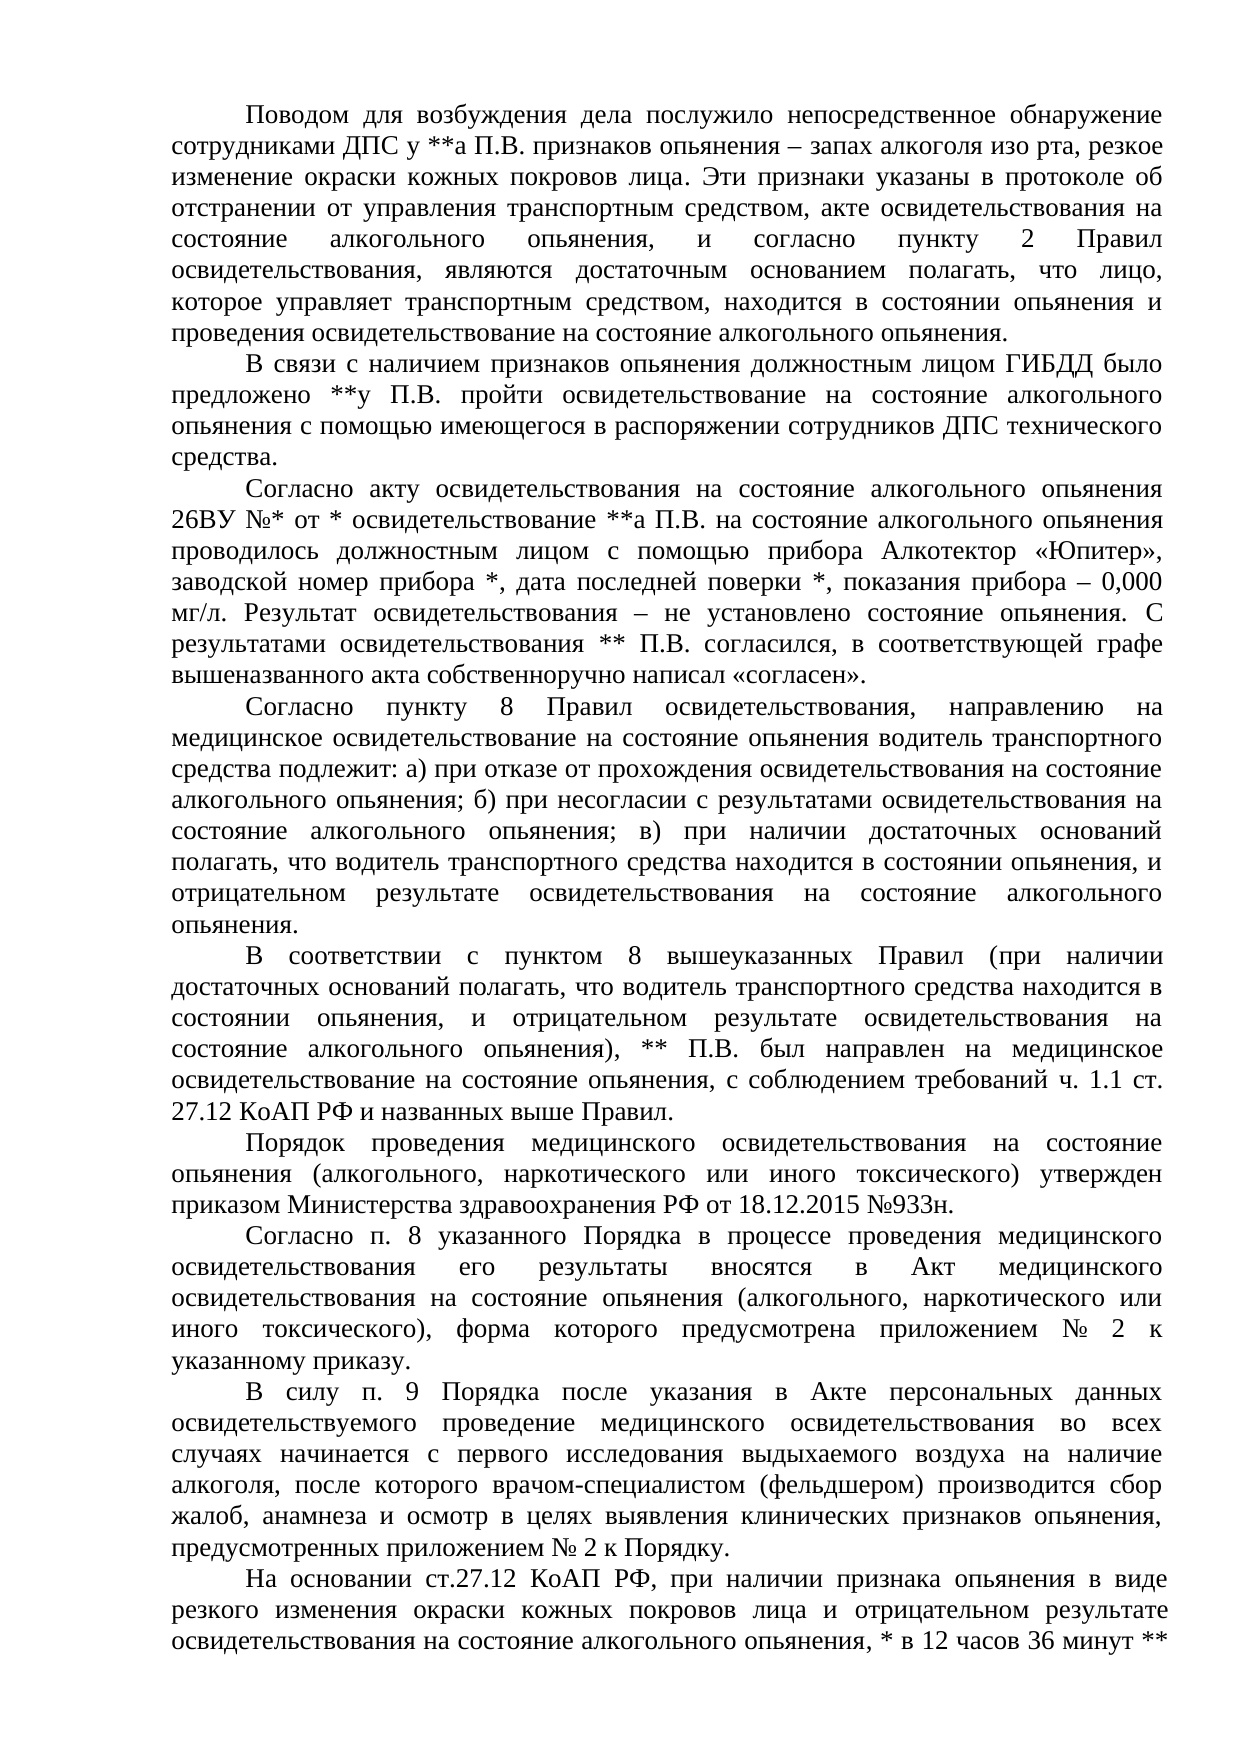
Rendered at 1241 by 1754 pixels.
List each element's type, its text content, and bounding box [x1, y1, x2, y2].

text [171, 1562, 1169, 1655]
text Согласно акту освидетельствования на состояние алкогольного опьянения 26ВУ №* от * освидетельствование **а П.В. на состояние алкогольного опьянения проводилось должностным лицом с помощью прибора Алкотектор «Юпитер», заводской номер прибора *, дата последней поверки *, показания прибора – 0,000 мг/л. Результат освидетельствования – не установлено состояние опьянения. С результатами освидетельствования ** П.В. согласился, в соответствующей графе вышеназванного акта собственноручно написал «согласен». [171, 472, 1163, 690]
text В соответствии с пунктом 8 вышеуказанных Правил (при наличии достаточных оснований полагать, что водитель транспортного средства находится в состоянии опьянения, и отрицательном результате освидетельствования на состояние алкогольного опьянения), ** П.В. был направлен на медицинское освидетельствование на состояние опьянения, с соблюдением требований ч. 1.1 ст. 27.12 КоАП РФ и названных выше Правил. [171, 939, 1163, 1126]
text В связи с наличием признаков опьянения должностным лицом ГИБДД было предложено **у П.В. пройти освидетельствование на состояние алкогольного опьянения с помощью имеющегося в распоряжении сотрудников ДПС технического средства. [171, 347, 1163, 472]
text Поводом для возбуждения дела послужило непосредственное обнаружение сотрудниками ДПС у **а П.В. признаков опьянения – запах алкоголя изо рта, резкое изменение окраски кожных покровов лица. Эти признаки указаны в протоколе об отстранении от управления транспортным средством, акте освидетельствования на состояние алкогольного опьянения, и согласно пункту 2 Правил освидетельствования, являются достаточным основанием полагать, что лицо, которое управляет транспортным средством, находится в состоянии опьянения и проведения освидетельствование на состояние алкогольного опьянения. [171, 98, 1163, 347]
text Согласно пункту 8 Правил освидетельствования, направлению на медицинское освидетельствование на состояние опьянения водитель транспортного средства подлежит: а) при отказе от прохождения освидетельствования на состояние алкогольного опьянения; б) при несогласии с результатами освидетельствования на состояние алкогольного опьянения; в) при наличии достаточных оснований полагать, что водитель транспортного средства находится в состоянии опьянения, и отрицательном результате освидетельствования на состояние алкогольного опьянения. [171, 690, 1163, 939]
text Порядок проведения медицинского освидетельствования на состояние опьянения (алкогольного, наркотического или иного токсического) утвержден приказом Министерства здравоохранения РФ от 18.12.2015 №933н. [171, 1126, 1163, 1219]
text Согласно п. 8 указанного Порядка в процессе проведения медицинского освидетельствования его результаты вносятся в Акт медицинского освидетельствования на состояние опьянения (алкогольного, наркотического или иного токсического), форма которого предусмотрена приложением № 2 к указанному приказу. [171, 1219, 1163, 1375]
text В силу п. 9 Порядка после указания в Акте персональных данных освидетельствуемого проведение медицинского освидетельствования во всех случаях начинается с первого исследования выдыхаемого воздуха на наличие алкоголя, после которого врачом-специалистом (фельдшером) производится сбор жалоб, анамнеза и осмотр в целях выявления клинических признаков опьянения, предусмотренных приложением № 2 к Порядку. [171, 1375, 1163, 1562]
